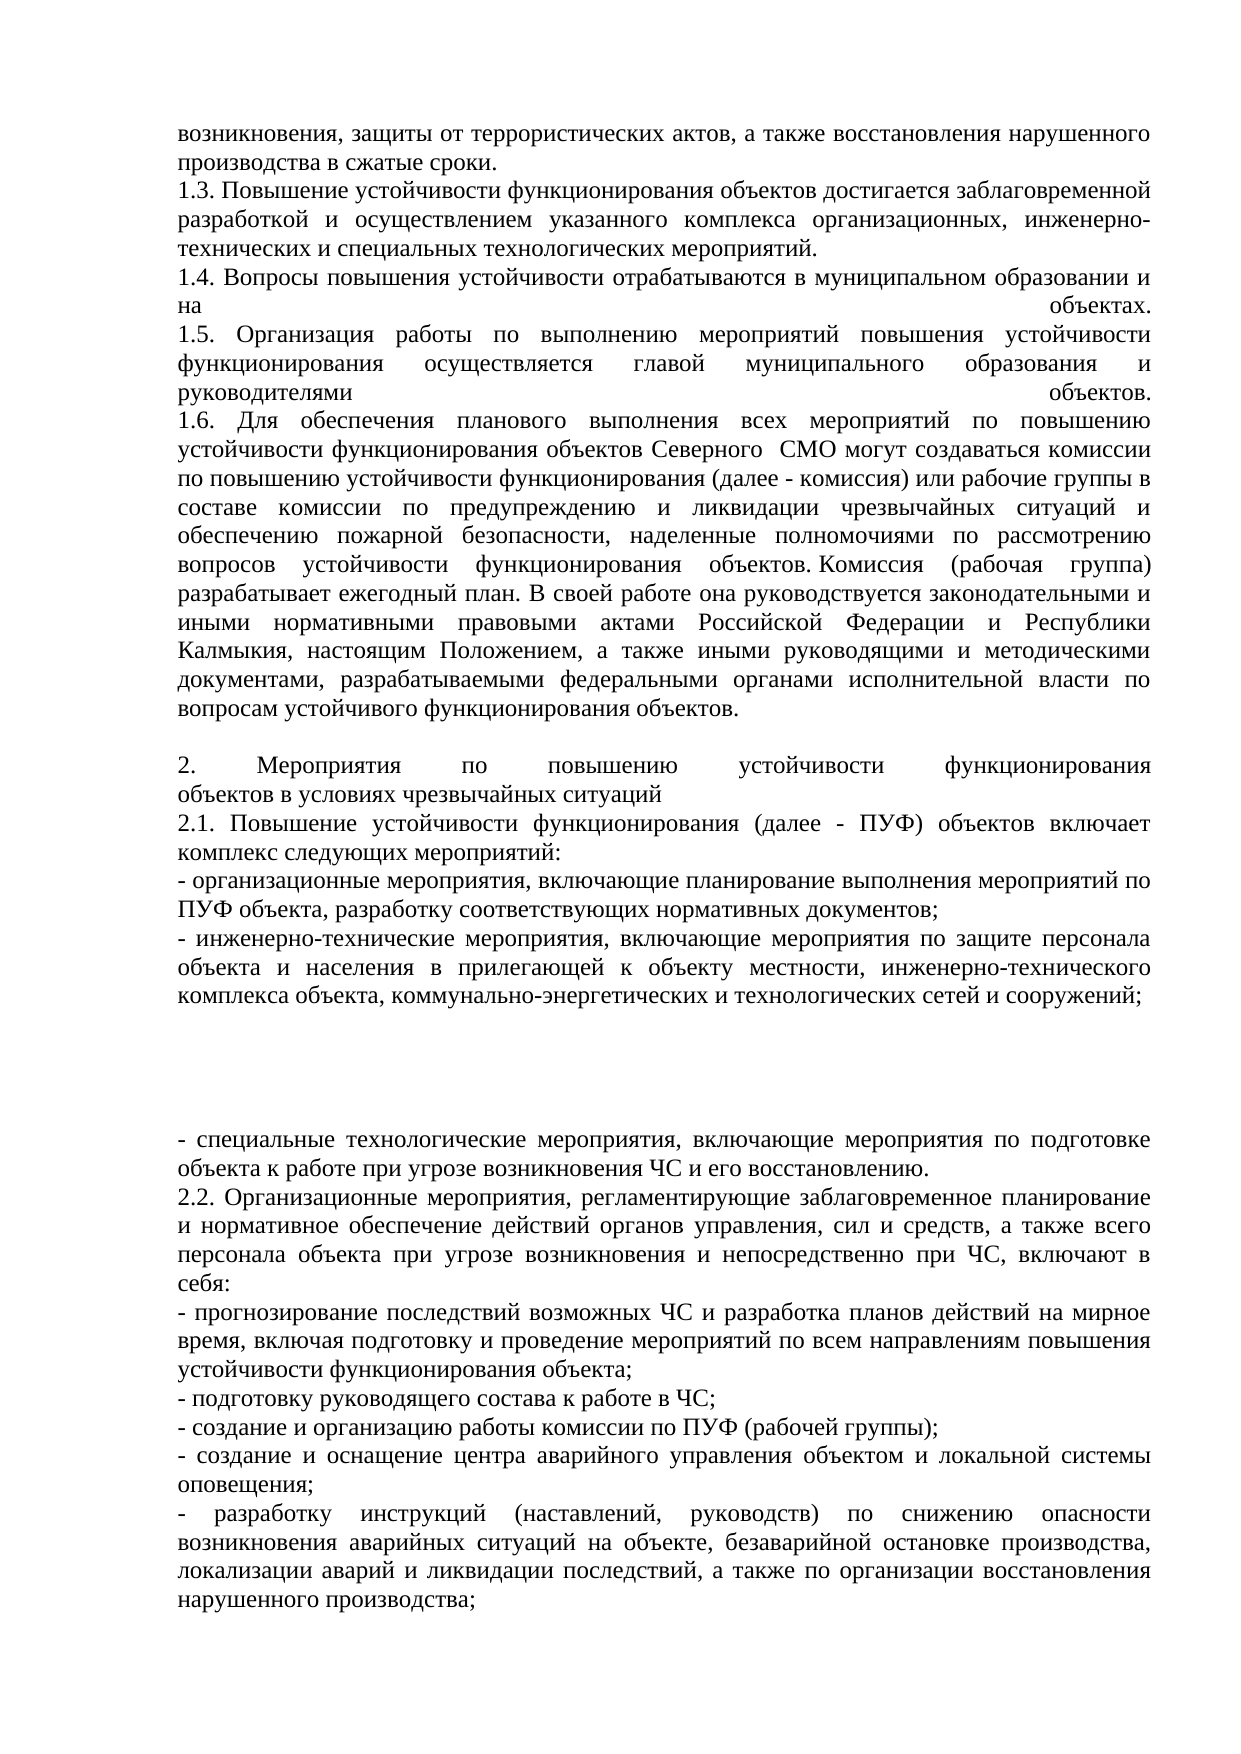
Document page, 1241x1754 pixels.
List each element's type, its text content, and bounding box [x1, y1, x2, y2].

text - прогнозирование последствий возможных ЧС и разработка планов действий на мирное время, включая подготовку и проведение мероприятий по всем направлениям повышения устойчивости функционирования объекта; [177, 1297, 1152, 1383]
text 2.2. Организационные мероприятия, регламентирующие заблаговременное планирование и нормативное обеспечение действий органов управления, сил и средств, а также всего персонала объекта при угрозе возникновения и непосредственно при ЧС, включают в себя: [177, 1182, 1152, 1297]
text - специальные технологические мероприятия, включающие мероприятия по подготовке объекта к работе при угрозе возникновения ЧС и его восстановлению. [177, 1124, 1152, 1182]
text 1.4. Вопросы повышения устойчивости отрабатываются в муниципальном образовании и на объектах. 1.5. Организация работы по выполнению мероприятий повышения устойчивости функционирования осуществляется главой муниципального образования и руководителями объектов. 1.6. Для обеспечения планового выполнения всех мероприятий по повышению устойчивости функционирования объектов Северного СМО могут создаваться комиссии по повышению устойчивости функционирования (далее - комиссия) или рабочие группы в составе комиссии по предупреждению и ликвидации чрезвычайных ситуаций и обеспечению пожарной безопасности, наделенные полномочиями по рассмотрению вопросов устойчивости функционирования объектов. Комиссия (рабочая группа) разрабатывает ежегодный план. В своей работе она руководствуется законодательными и иными нормативными правовыми актами Российской Федерации и Республики Калмыкия, настоящим Положением, а также иными руководящими и методическими документами, разрабатываемыми федеральными органами исполнительной власти по вопросам устойчивого функционирования объектов. [177, 262, 1152, 722]
text 2. Мероприятия по повышению устойчивости функционирования объектов в условиях чрезвычайных ситуаций [177, 751, 1152, 808]
text 2.1. Повышение устойчивости функционирования (далее - ПУФ) объектов включает комплекс следующих мероприятий: [177, 808, 1152, 866]
text 1.3. Повышение устойчивости функционирования объектов достигается заблаговременной разработкой и осуществлением указанного комплекса организационных, инженерно-технических и специальных технологических мероприятий. [177, 176, 1152, 262]
text - инженерно-технические мероприятия, включающие мероприятия по защите персонала объекта и населения в прилегающей к объекту местности, инженерно-технического комплекса объекта, коммунально-энергетических и технологических сетей и сооружений; [177, 923, 1152, 1009]
text - организационные мероприятия, включающие планирование выполнения мероприятий по ПУФ объекта, разработку соответствующих нормативных документов; [177, 866, 1152, 923]
text - разработку инструкций (наставлений, руководств) по снижению опасности возникновения аварийных ситуаций на объекте, безаварийной остановке производства, локализации аварий и ликвидации последствий, а также по организации восстановления нарушенного производства; [177, 1498, 1152, 1613]
text - подготовку руководящего состава к работе в ЧС; [177, 1383, 1152, 1412]
text - создание и оснащение центра аварийного управления объектом и локальной системы оповещения; [177, 1441, 1152, 1498]
text - создание и организацию работы комиссии по ПУФ (рабочей группы); [177, 1412, 1152, 1441]
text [177, 118, 1152, 176]
